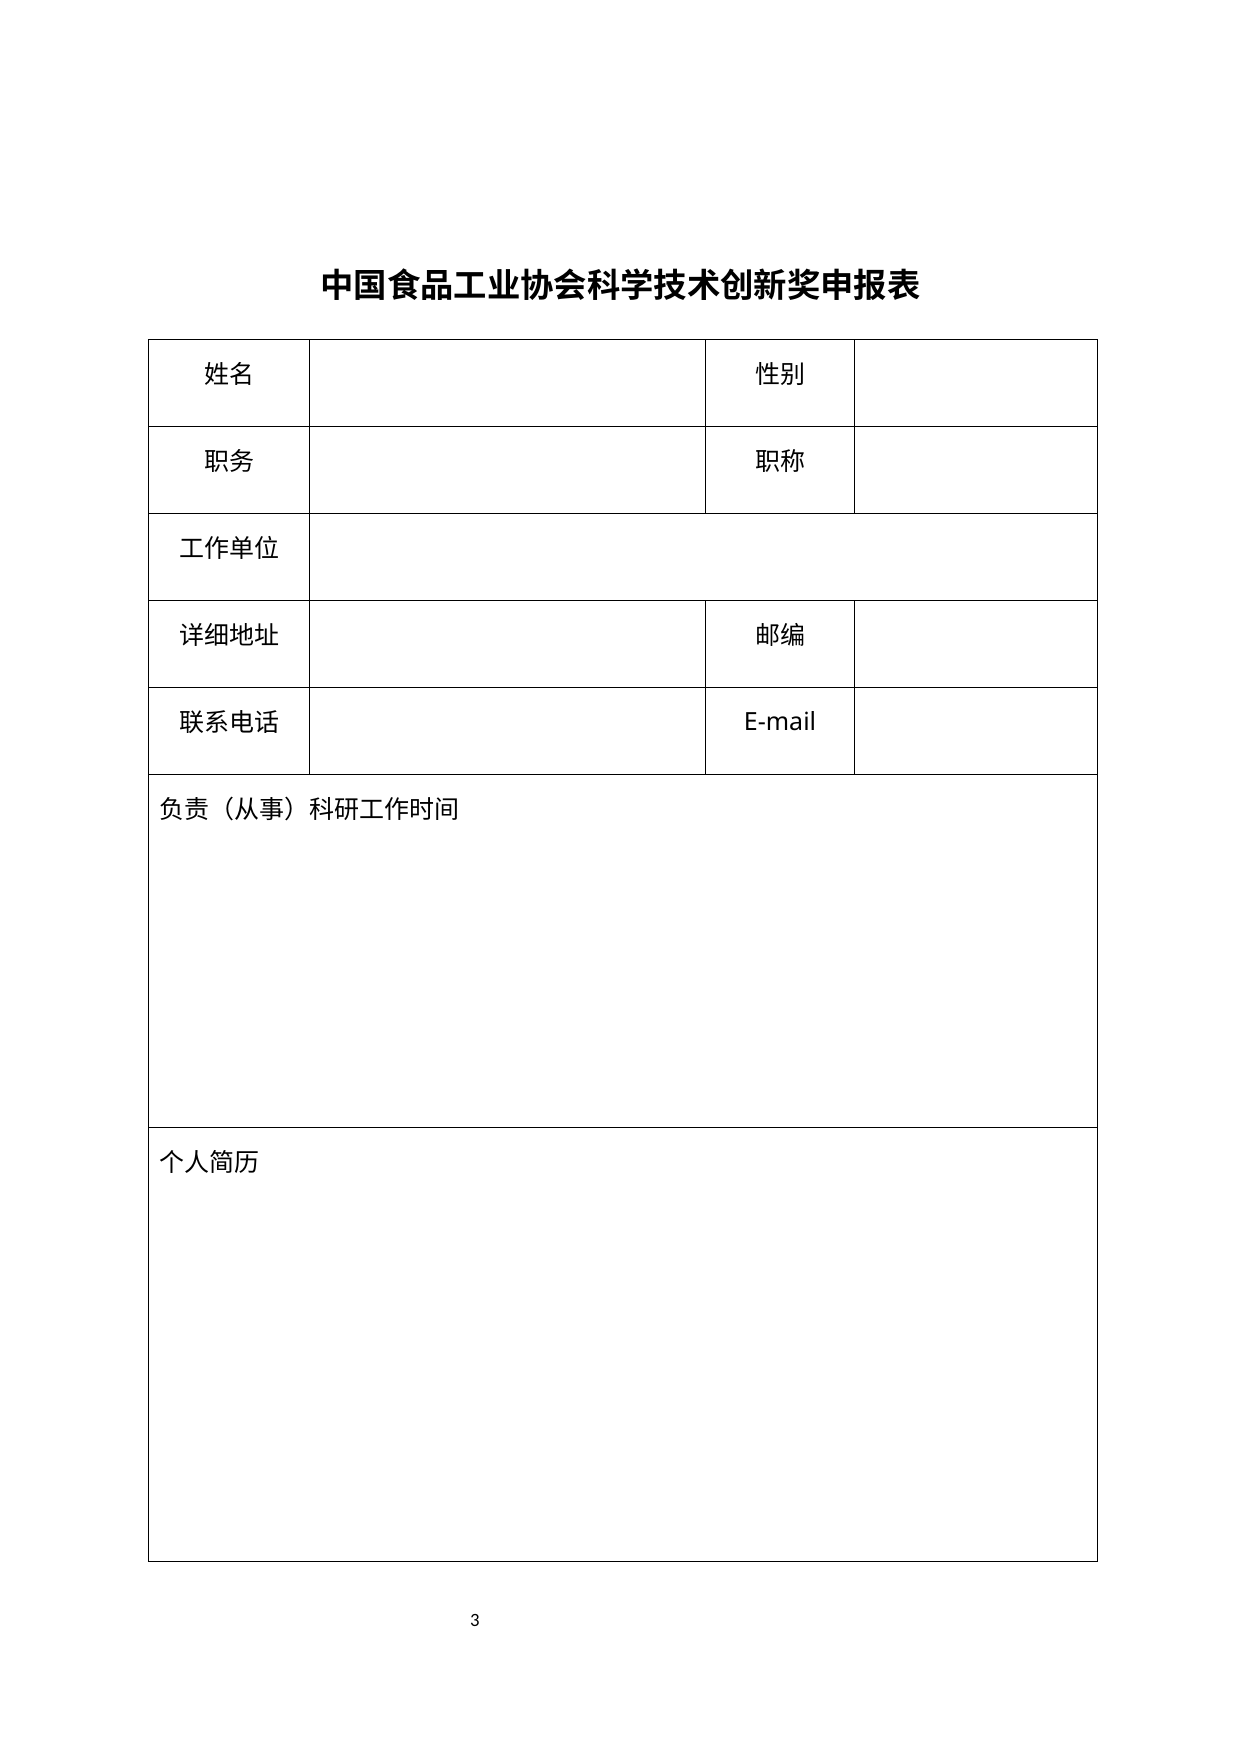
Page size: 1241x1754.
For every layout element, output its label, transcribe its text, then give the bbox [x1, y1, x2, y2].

table_cell [855, 601, 1097, 687]
table_cell 联系电话 [149, 688, 309, 774]
table_cell 详细地址 [149, 601, 309, 687]
table_cell 邮编 [706, 601, 854, 687]
table_cell 工作单位 [149, 514, 309, 600]
table_cell [310, 601, 705, 687]
table_cell 负责（从事）科研工作时间 [149, 775, 1097, 1127]
text 中国食品工业协会科学技术创新奖申报表 [159, 250, 1081, 315]
table_header 姓名 [149, 340, 309, 426]
table_header [855, 340, 1097, 426]
table_cell [855, 688, 1097, 774]
table_cell [855, 427, 1097, 513]
table_header 性别 [706, 340, 854, 426]
table_cell 职称 [706, 427, 854, 513]
table_cell 职务 [149, 427, 309, 513]
table_cell 个人简历 [149, 1128, 1097, 1561]
table_cell E-mail [706, 688, 854, 774]
table_header [310, 340, 705, 426]
table_cell [310, 427, 705, 513]
table_cell [310, 514, 1097, 600]
table_cell [310, 688, 705, 774]
